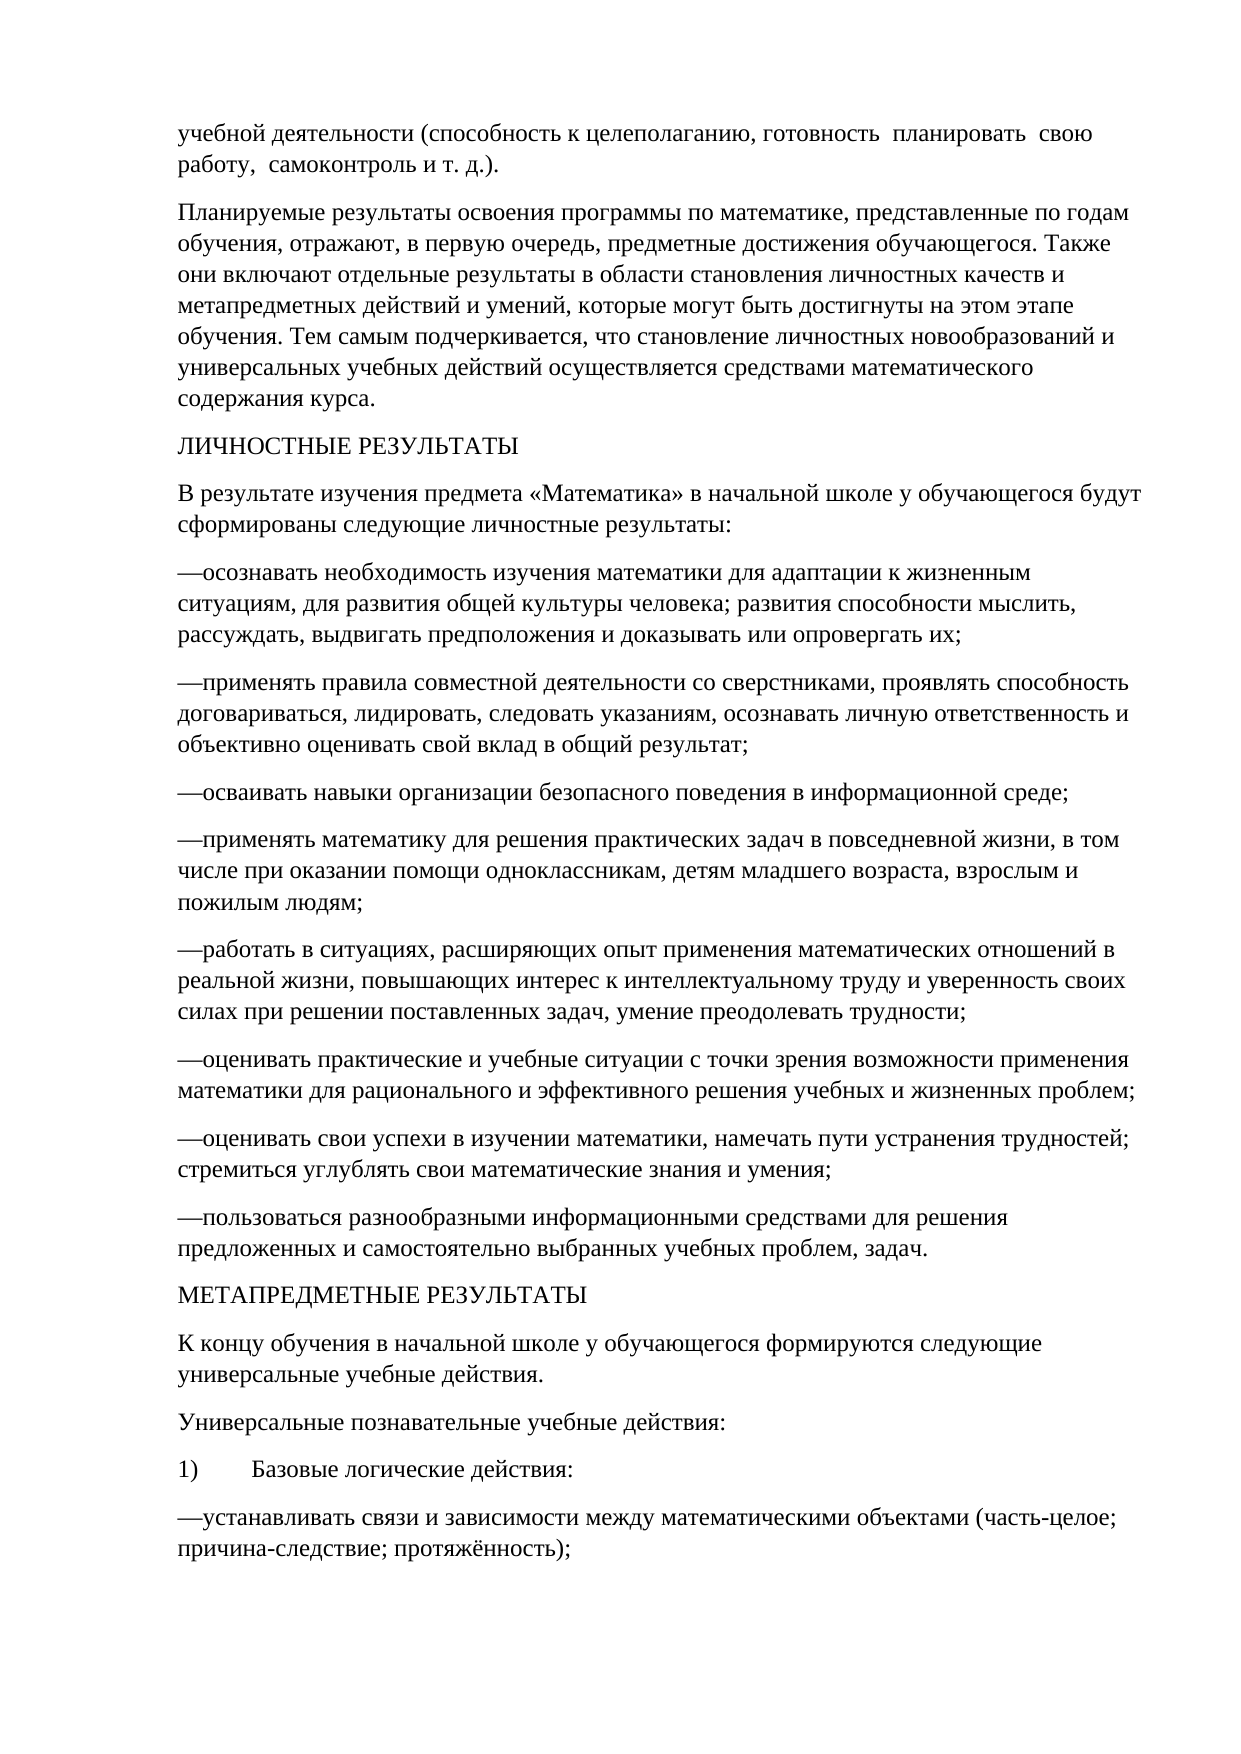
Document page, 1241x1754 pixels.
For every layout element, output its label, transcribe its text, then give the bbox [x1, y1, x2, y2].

text —применять правила совместной деятельности со сверстниками, проявлять способность договариваться, лидировать, следовать указаниям, осознавать личную ответственность и объективно оценивать свой вклад в общий результат; [177, 667, 1152, 758]
text К концу обучения в начальной школе у обучающегося формируются следующие универсальные учебные действия. [177, 1328, 1152, 1388]
text —применять математику для решения практических задач в повседневной жизни, в том числе при оказании помощи одноклассникам, детям младшего возраста, взрослым и пожилым людям; [177, 824, 1152, 915]
text —осознавать необходимость изучения математики для адаптации к жизненным ситуациям, для развития общей культуры человека; развития способности мыслить, рассуждать, выдвигать предположения и доказывать или опровергать их; [177, 557, 1152, 648]
text —оценивать практические и учебные ситуации с точки зрения возможности применения математики для рационального и эффективного решения учебных и жизненных проблем; [177, 1044, 1152, 1104]
text —осваивать навыки организации безопасного поведения в информационной среде; [177, 777, 1152, 806]
text В результате изучения предмета «Математика» в начальной школе у обучающегося будут сформированы следующие личностные результаты: [177, 478, 1152, 538]
text —пользоваться разнообразными информационными средствами для решения предложенных и самостоятельно выбранных учебных проблем, задач. [177, 1202, 1152, 1261]
text —оценивать свои успехи в изучении математики, намечать пути устранения трудностей; стремиться углублять свои математические знания и умения; [177, 1123, 1152, 1183]
text —устанавливать связи и зависимости между математическими объектами (часть-целое; причина-следствие; протяжённость); [177, 1502, 1152, 1562]
text 1) Базовые логические действия: [177, 1454, 1152, 1483]
text Планируемые результаты освоения программы по математике, представленные по годам обучения, отражают, в первую очередь, предметные достижения обучающегося. Также они включают отдельные результаты в области становления личностных качеств и метапредметных действий и умений, которые могут быть достигнуты на этом этапе обучения. Тем самым подчеркивается, что становление личностных новообразований и универсальных учебных действий осуществляется средствами математического содержания курса. [177, 197, 1152, 412]
text МЕТАПРЕДМЕТНЫЕ РЕЗУЛЬТАТЫ [177, 1280, 1152, 1309]
text —работать в ситуациях, расширяющих опыт применения математических отношений в реальной жизни, повышающих интерес к интеллектуальному труду и уверенность своих силах при решении поставленных задач, умение преодолевать трудности; [177, 934, 1152, 1025]
text Универсальные познавательные учебные действия: [177, 1407, 1152, 1436]
text ЛИЧНОСТНЫЕ РЕЗУЛЬТАТЫ [177, 431, 1152, 459]
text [177, 118, 1152, 178]
